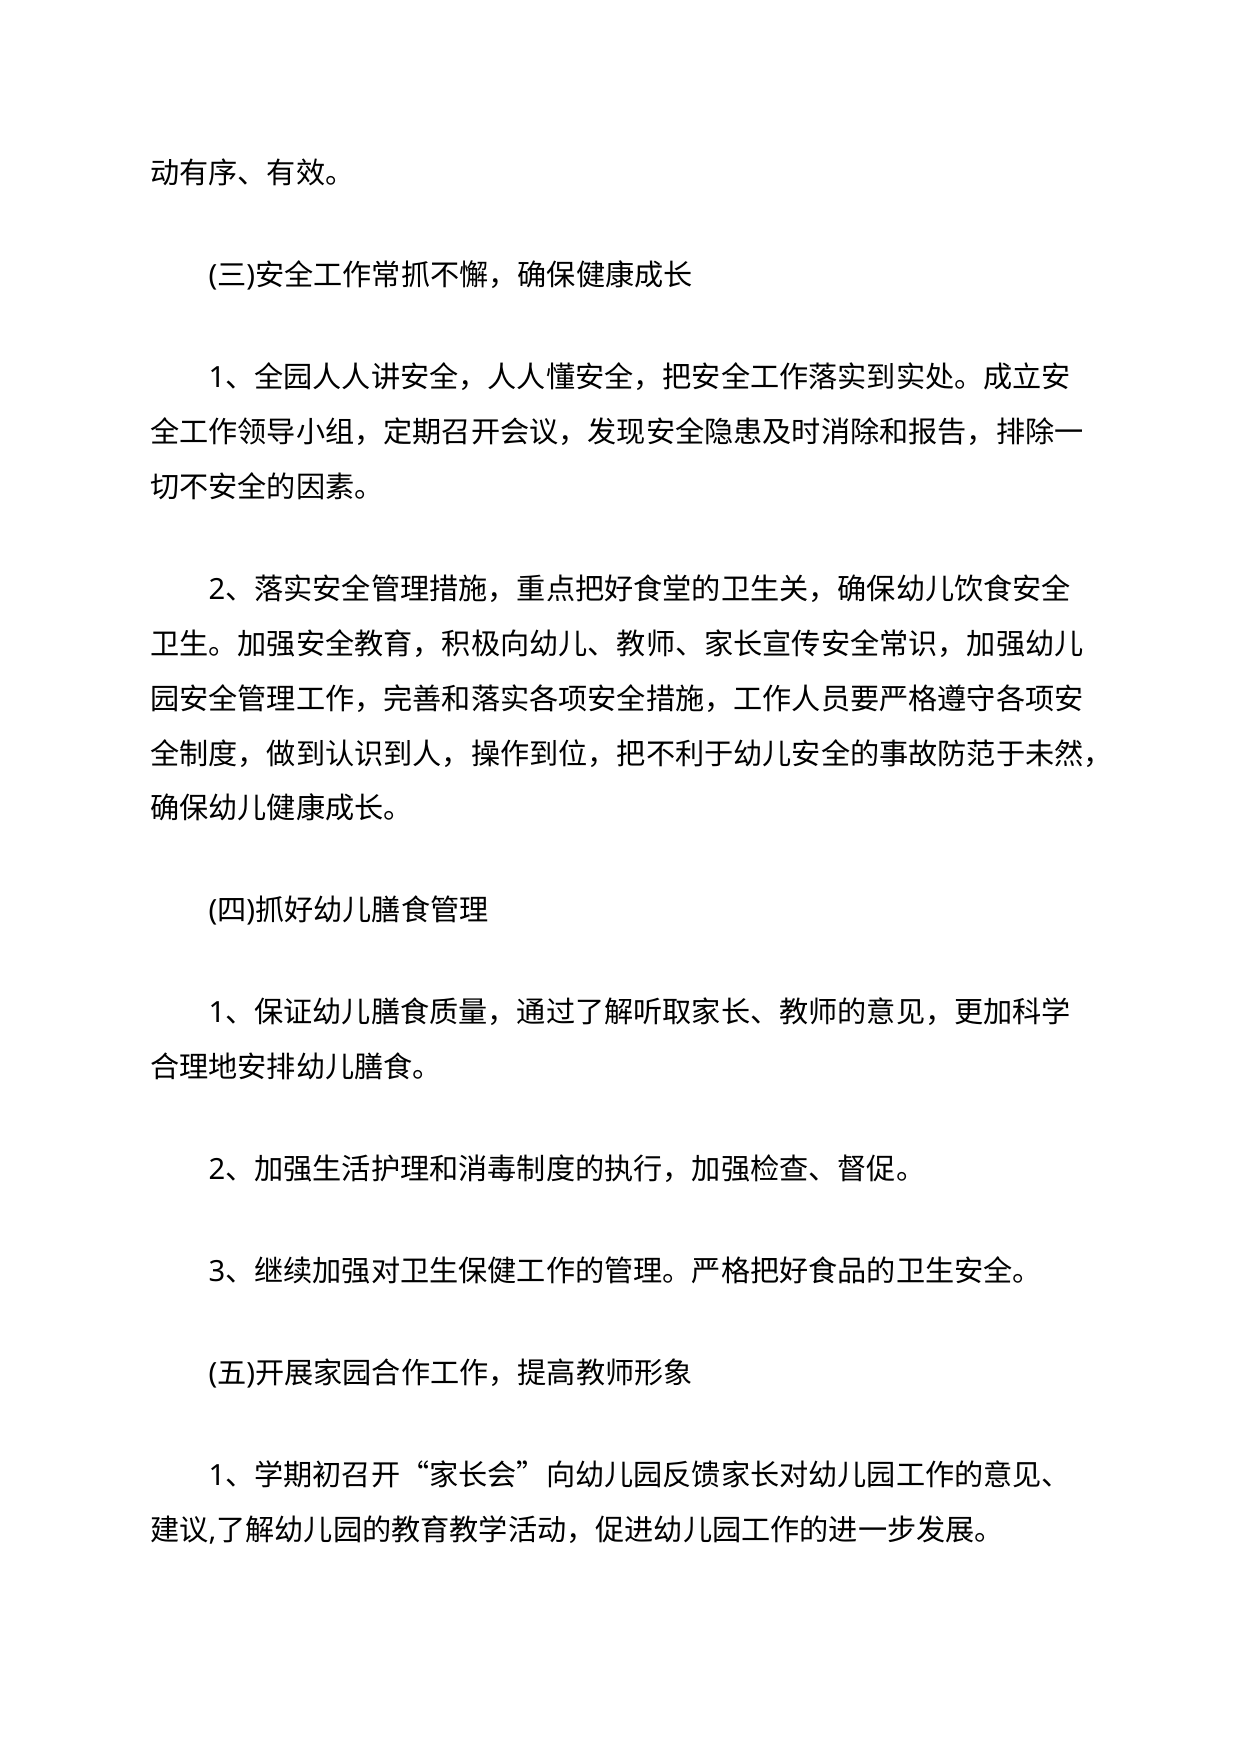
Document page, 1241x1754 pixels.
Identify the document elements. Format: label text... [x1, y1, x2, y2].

text 2、落实安全管理措施，重点把好食堂的卫生关，确保幼儿饮食安全卫生。加强安全教育，积极向幼儿、教师、家长宣传安全常识，加强幼儿园安全管理工作，完善和落实各项安全措施，工作人员要严格遵守各项安全制度，做到认识到人，操作到位，把不利于幼儿安全的事故防范于未然，确保幼儿健康成长。 [150, 565, 1090, 827]
text 1、保证幼儿膳食质量，通过了解听取家长、教师的意见，更加科学合理地安排幼儿膳食。 [150, 989, 1090, 1086]
text (四)抓好幼儿膳食管理 [150, 887, 1090, 929]
text (五)开展家园合作工作，提高教师形象 [150, 1349, 1090, 1392]
text 1、全园人人讲安全，人人懂安全，把安全工作落实到实处。成立安全工作领导小组，定期召开会议，发现安全隐患及时消除和报告，排除一切不安全的因素。 [150, 354, 1090, 506]
text (三)安全工作常抓不懈，确保健康成长 [150, 252, 1090, 294]
text 2、加强生活护理和消毒制度的执行，加强检查、督促。 [150, 1146, 1090, 1188]
text 1、学期初召开“家长会”向幼儿园反馈家长对幼儿园工作的意见、建议,了解幼儿园的教育教学活动，促进幼儿园工作的进一步发展。 [150, 1452, 1090, 1549]
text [150, 150, 1090, 192]
text 3、继续加强对卫生保健工作的管理。严格把好食品的卫生安全。 [150, 1248, 1090, 1290]
